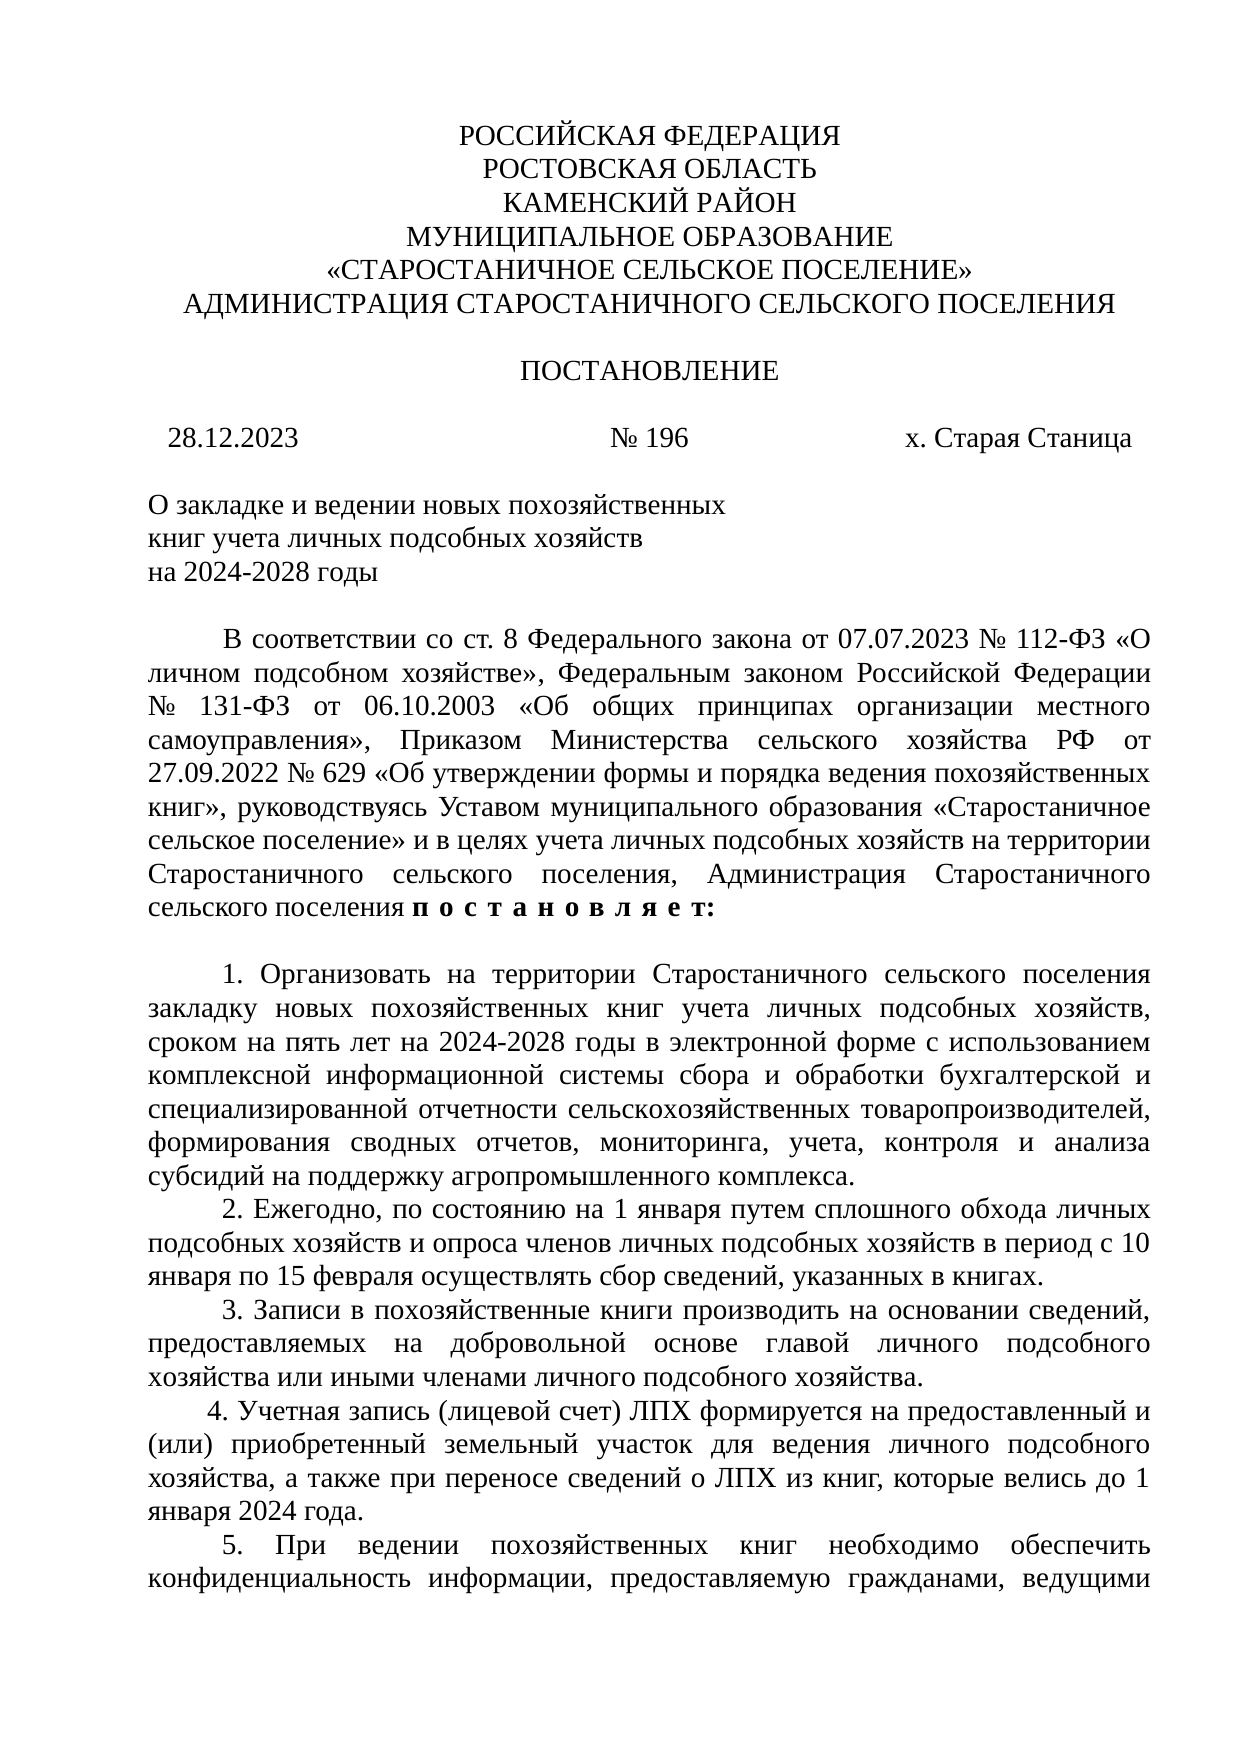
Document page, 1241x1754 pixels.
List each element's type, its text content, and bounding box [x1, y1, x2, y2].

text РОССИЙСКАЯ ФЕДЕРАЦИЯ [148, 118, 1152, 152]
text 4. Учетная запись (лицевой счет) ЛПХ формируется на предоставленный и (или) приобретенный земельный участок для ведения личного подсобного хозяйства, а также при переносе сведений о ЛПХ из книг, которые велись до 1 января 2024 года. [148, 1393, 1152, 1527]
text 28.12.2023 № 196 х. Старая Станица [148, 420, 1152, 453]
text 3. Записи в похозяйственные книги производить на основании сведений, предоставляемых на добровольной основе главой личного подсобного хозяйства или иными членами личного подсобного хозяйства. [148, 1292, 1152, 1393]
text 2. Ежегодно, по состоянию на 1 января путем сплошного обхода личных подсобных хозяйств и опроса членов личных подсобных хозяйств в период с 10 января по 15 февраля осуществлять сбор сведений, указанных в книгах. [148, 1191, 1152, 1292]
text РОСТОВСКАЯ ОБЛАСТЬ [148, 152, 1152, 185]
text «СТАРОСТАНИЧНОЕ СЕЛЬСКОЕ ПОСЕЛЕНИЕ» [148, 252, 1152, 286]
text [148, 1527, 1152, 1594]
text ПОСТАНОВЛЕНИЕ [148, 353, 1152, 386]
text КАМЕНСКИЙ РАЙОН [148, 185, 1152, 219]
text на 2024-2028 годы [148, 554, 1152, 588]
text В соответствии со ст. 8 Федерального закона от 07.07.2023 № 112-ФЗ «О личном подсобном хозяйстве», Федеральным законом Российской Федерации № 131-ФЗ от 06.10.2003 «Об общих принципах организации местного самоуправления», Приказом Министерства сельского хозяйства РФ от 27.09.2022 № 629 «Об утверждении формы и порядка ведения похозяйственных книг», руководствуясь Уставом муниципального образования «Старостаничное сельское поселение» и в целях учета личных подсобных хозяйств на территории Старостаничного сельского поселения, Администрация Старостаничного сельского поселения постановляет: [148, 621, 1152, 923]
text О закладке и ведении новых похозяйственных [148, 487, 1152, 521]
list 1. Организовать на территории Старостаничного сельского поселения закладку новых похозяйственных книг учета личных подсобных хозяйств, сроком на пять лет на 2024-2028 годы в электронной форме с использованием комплексной информационной системы сбора и обработки бухгалтерской и специализированной отчетности сельскохозяйственных товаропроизводителей, формирования сводных отчетов, мониторинга, учета, контроля и анализа субсидий на поддержку агропромышленного комплекса. [148, 957, 1152, 1191]
text АДМИНИСТРАЦИЯ СТАРОСТАНИЧНОГО СЕЛЬСКОГО ПОСЕЛЕНИЯ [148, 286, 1152, 319]
text МУНИЦИПАЛЬНОЕ ОБРАЗОВАНИЕ [148, 219, 1152, 252]
text книг учета личных подсобных хозяйств [148, 521, 1152, 554]
